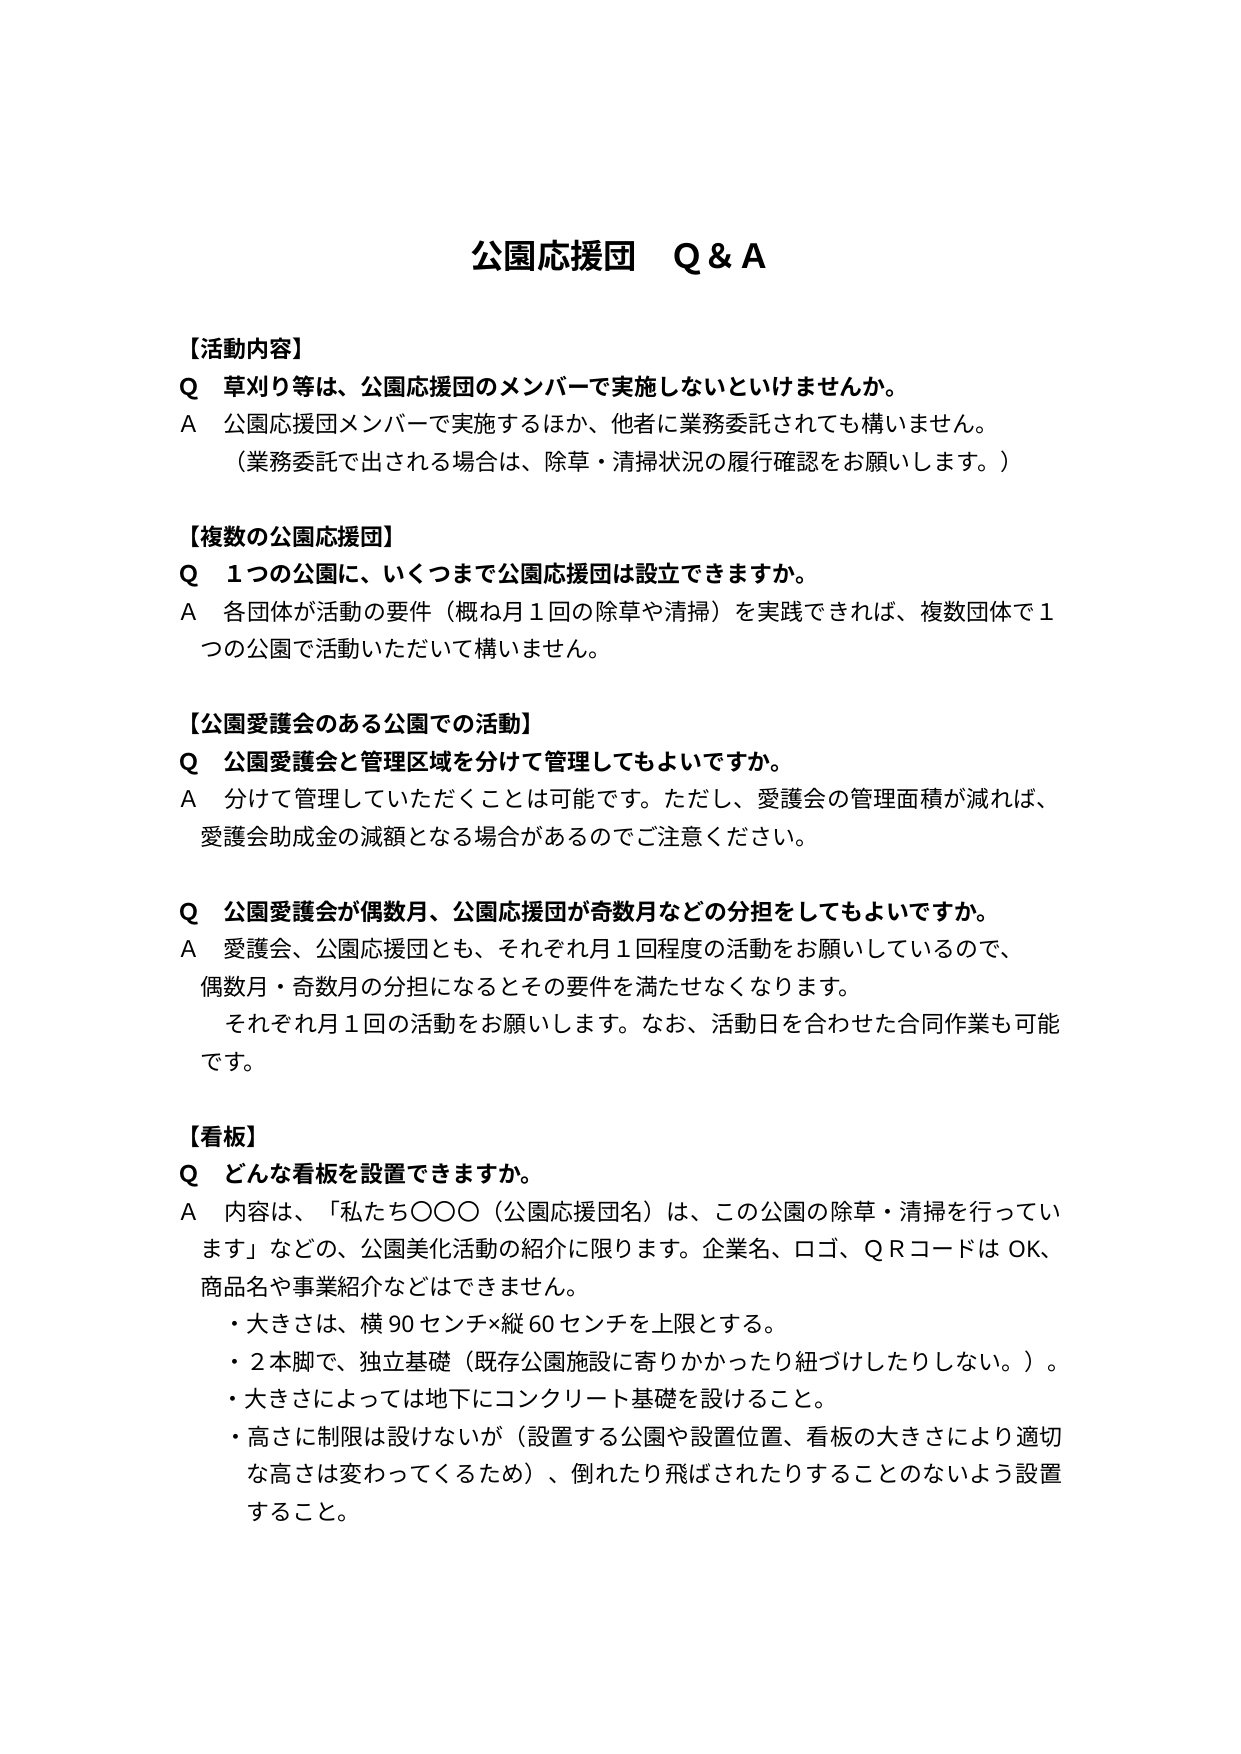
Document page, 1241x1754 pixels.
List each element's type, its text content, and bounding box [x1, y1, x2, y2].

text 【複数の公園応援団】 [177, 517, 1063, 554]
text それぞれ月１回の活動をお願いします。なお、活動日を合わせた合同作業も可能です。 [177, 1004, 1063, 1079]
text Ａ 愛護会、公園応援団とも、それぞれ月１回程度の活動をお願いしているので、 [177, 929, 1063, 967]
text 【活動内容】 [177, 329, 1063, 367]
text Ａ 公園応援団メンバーで実施するほか、他者に業務委託されても構いません。 [177, 404, 1063, 442]
text （業務委託で出される場合は、除草・清掃状況の履行確認をお願いします。） [177, 442, 1063, 479]
text 【看板】 [177, 1117, 1063, 1154]
text ・高さに制限は設けないが（設置する公園や設置位置、看板の大きさにより適切な高さは変わってくるため）、倒れたり飛ばされたりすることのないよう設置すること。 [177, 1417, 1063, 1529]
text 公園応援団 Ｑ＆Ａ [177, 217, 1063, 292]
text ・大きさは、横90センチ×縦60センチを上限とする。 [177, 1304, 1063, 1342]
text ・大きさによっては地下にコンクリート基礎を設けること。 [221, 1379, 1063, 1417]
text Ｑ 公園愛護会と管理区域を分けて管理してもよいですか。 [177, 742, 1063, 779]
text 【公園愛護会のある公園での活動】 [177, 704, 1063, 742]
text Ｑ 公園愛護会が偶数月、公園応援団が奇数月などの分担をしてもよいですか。 [177, 892, 1063, 929]
text Ａ 分けて管理していただくことは可能です。ただし、愛護会の管理面積が減れば、愛護会助成金の減額となる場合があるのでご注意ください。 [177, 779, 1063, 854]
text Ｑ どんな看板を設置できますか。 [177, 1154, 1063, 1192]
text 偶数月・奇数月の分担になるとその要件を満たせなくなります。 [177, 967, 1063, 1004]
text Ｑ １つの公園に、いくつまで公園応援団は設立できますか。 [177, 554, 1063, 592]
text Ｑ 草刈り等は、公園応援団のメンバーで実施しないといけませんか。 [177, 367, 1063, 404]
text ・２本脚で、独立基礎（既存公園施設に寄りかかったり紐づけしたりしない。）。 [177, 1342, 1063, 1379]
text Ａ 各団体が活動の要件（概ね月１回の除草や清掃）を実践できれば、複数団体で１つの公園で活動いただいて構いません。 [177, 592, 1063, 667]
text Ａ 内容は、「私たち〇〇〇（公園応援団名）は、この公園の除草・清掃を行っています」などの、公園美化活動の紹介に限ります。企業名、ロゴ、ＱＲコードはOK、商品名や事業紹介などはできません。 [177, 1192, 1063, 1304]
